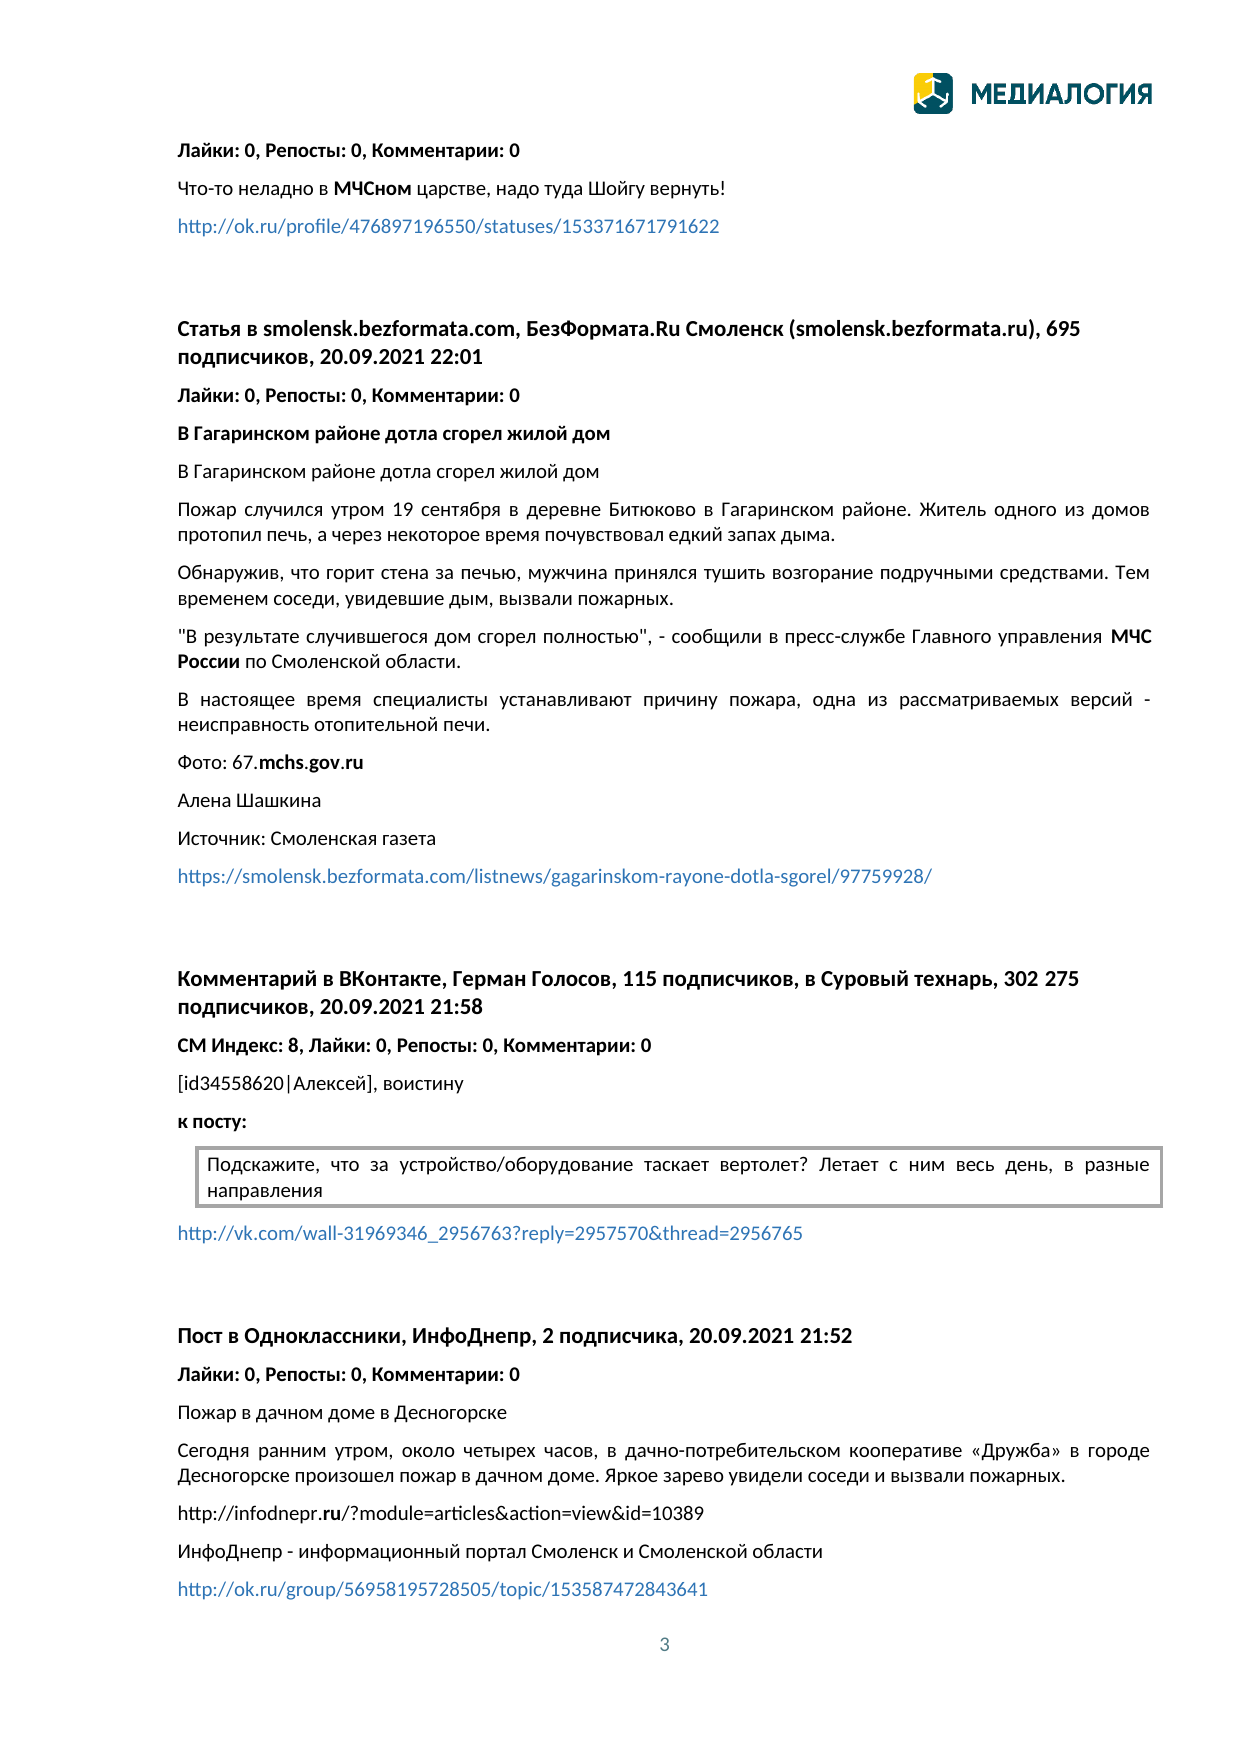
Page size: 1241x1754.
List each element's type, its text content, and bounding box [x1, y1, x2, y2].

text [id34558620|Алексей], воистину [177, 1071, 1152, 1096]
text СМ Индекс: 8, Лайки: 0, Репосты: 0, Комментарии: 0 [177, 1033, 1152, 1058]
picture [913, 73, 1152, 114]
text В настоящее время специалисты устанавливают причину пожара, одна из рассматриваемых версий - неисправность отопительной печи. [177, 686, 1152, 737]
text http://ok.ru/group/56958195728505/topic/153587472843641 [177, 1576, 1152, 1602]
text Что-то неладно в МЧСном царстве, надо туда Шойгу вернуть! [177, 175, 1152, 201]
text В Гагаринском районе дотла сгорел жилой дом [177, 458, 1152, 484]
text В Гагаринском районе дотла сгорел жилой дом [177, 420, 1152, 446]
text Источник: Смоленская газета [177, 825, 1152, 851]
text Пожар в дачном доме в Десногорске [177, 1399, 1152, 1425]
text Пожар случился утром 19 сентября в деревне Битюково в Гагаринском районе. Житель одного из домов протопил печь, а через некоторое время почувствовал едкий запах дыма. [177, 496, 1152, 547]
text "В результате случившегося дом сгорел полностью", - сообщили в пресс-службе Главного управления МЧС России по Смоленской области. [177, 623, 1152, 674]
text https://smolensk.bezformata.com/listnews/gagarinskom-rayone-dotla-sgorel/97759928/ [177, 863, 1152, 889]
text Сегодня ранним утром, около четырех часов, в дачно-потребительском кооперативе «Дружба» в городе Десногорске произошел пожар в дачном доме. Яркое зарево увидели соседи и вызвали пожарных. [177, 1437, 1152, 1488]
text Алена Шашкина [177, 787, 1152, 813]
text http://ok.ru/profile/476897196550/statuses/153371671791622 [177, 213, 1152, 238]
text Лайки: 0, Репосты: 0, Комментарии: 0 [177, 1361, 1152, 1387]
text Подскажите, что за устройство/оборудование таскает вертолет? Летает с ним весь день, в разные направления [199, 1150, 1160, 1204]
text к посту: [177, 1108, 1152, 1134]
text http://vk.com/wall-31969346_2956763?reply=2957570&thread=2956765 [177, 1220, 1152, 1246]
text ИнфоДнепр - информационный портал Смоленск и Смоленской области [177, 1538, 1152, 1564]
text Фото: 67.mchs.gov.ru [177, 749, 1152, 775]
text Статья в smolensk.bezformata.com, БезФормата.Ru Смоленск (smolensk.bezformata.ru), 695 подписчиков, 20.09.2021 22:01 [177, 314, 1152, 370]
text Пост в Одноклассники, ИнфоДнепр, 2 подписчика, 20.09.2021 21:52 [177, 1321, 1152, 1349]
text Комментарий в ВКонтакте, Герман Голосов, 115 подписчиков, в Суровый технарь, 302 275 подписчиков, 20.09.2021 21:58 [177, 964, 1152, 1020]
text http://infodnepr.ru/?module=articles&action=view&id=10389 [177, 1501, 1152, 1526]
text Лайки: 0, Репосты: 0, Комментарии: 0 [177, 137, 1152, 163]
text Лайки: 0, Репосты: 0, Комментарии: 0 [177, 382, 1152, 408]
text Обнаружив, что горит стена за печью, мужчина принялся тушить возгорание подручными средствами. Тем временем соседи, увидевшие дым, вызвали пожарных. [177, 559, 1152, 610]
